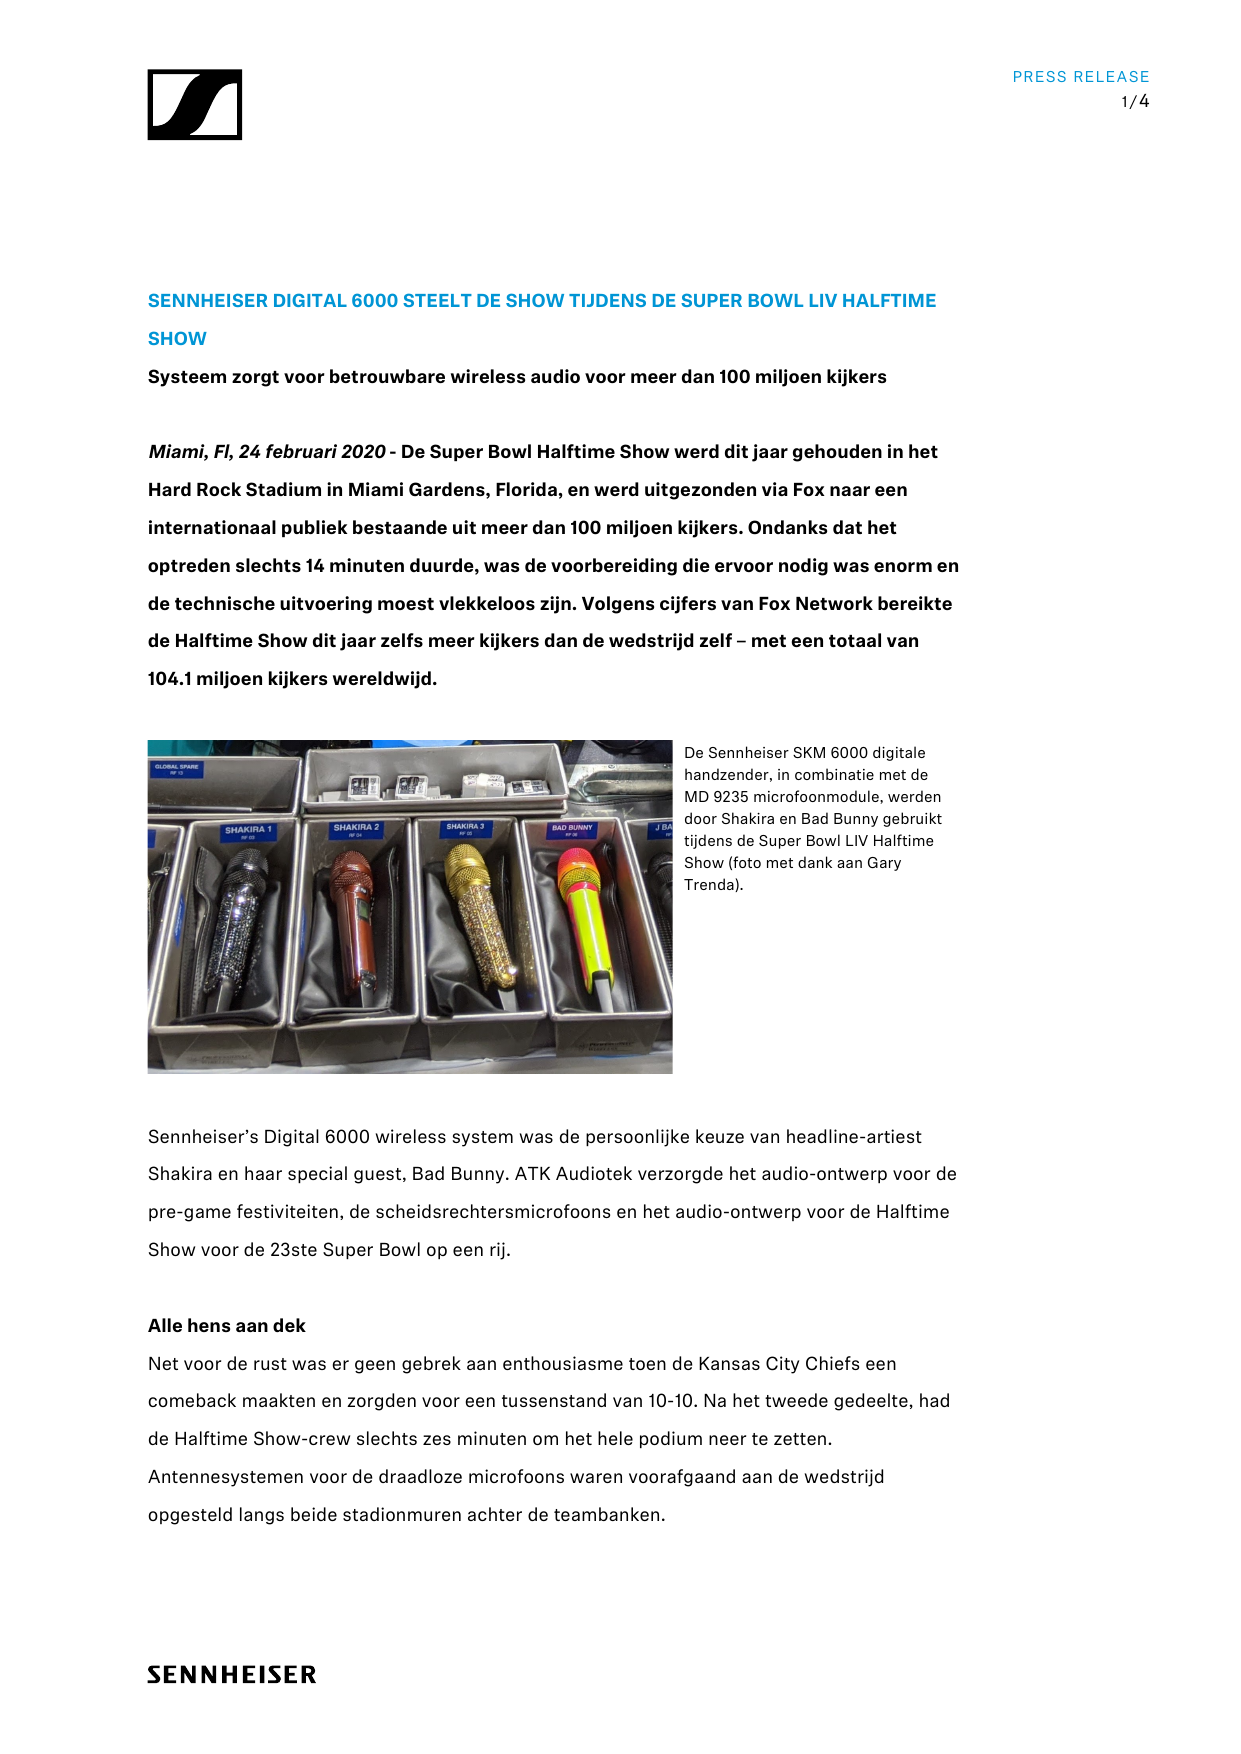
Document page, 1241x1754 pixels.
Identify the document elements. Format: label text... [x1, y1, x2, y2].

text Systeem zorgt voor betrouwbare wireless audio voor meer dan 100 miljoen kijkers [148, 362, 968, 388]
table_header De Sennheiser SKM 6000 digitale handzender, in combinatie met de MD 9235 microfoonmodule, werden door Shakira en Bad Bunny gebruikt tijdens de Super Bowl LIV Halftime Show (foto met dank aan Gary Trenda). [684, 741, 968, 1085]
picture [147, 740, 673, 1074]
text Miami, Fl, 24 februari 2020 - De Super Bowl Halftime Show werd dit jaar gehouden in het Hard Rock Stadium in Miami Gardens, Florida, en werd uitgezonden via Fox naar een internationaal publiek bestaande uit meer dan 100 miljoen kijkers. Ondanks dat het optreden slechts 14 minuten duurde, was de voorbereiding die ervoor nodig was enorm en de technische uitvoering moest vlekkeloos zijn. Volgens cijfers van Fox Network bereikte de Halftime Show dit jaar zelfs meer kijkers dan de wedstrijd zelf – met een totaal van 104.1 miljoen kijkers wereldwijd. [148, 438, 968, 690]
table_header [148, 741, 684, 1085]
text Alle hens aan dek Net voor de rust was er geen gebrek aan enthousiasme toen de Kansas City Chiefs een comeback maakten en zorgden voor een tussenstand van 10-10. Na het tweede gedeelte, had de Halftime Show-crew slechts zes minuten om het hele podium neer te zetten. Antennesystemen voor de draadloze microfoons waren voorafgaand aan de wedstrijd opgesteld langs beide stadionmuren achter de teambanken. [148, 1312, 968, 1526]
text Sennheiser’s Digital 6000 wireless system was de persoonlijke keuze van headline-artiest Shakira en haar special guest, Bad Bunny. ATK Audiotek verzorgde het audio-ontwerp voor de pre-game festiviteiten, de scheidsrechtersmicrofoons en het audio-ontwerp voor de Halftime Show voor de 23ste Super Bowl op een rij. [148, 1122, 968, 1299]
subtitle Sennheiser Digital 6000 steelt de show tijdens de Super Bowl LIV Halftime Show [148, 287, 968, 350]
